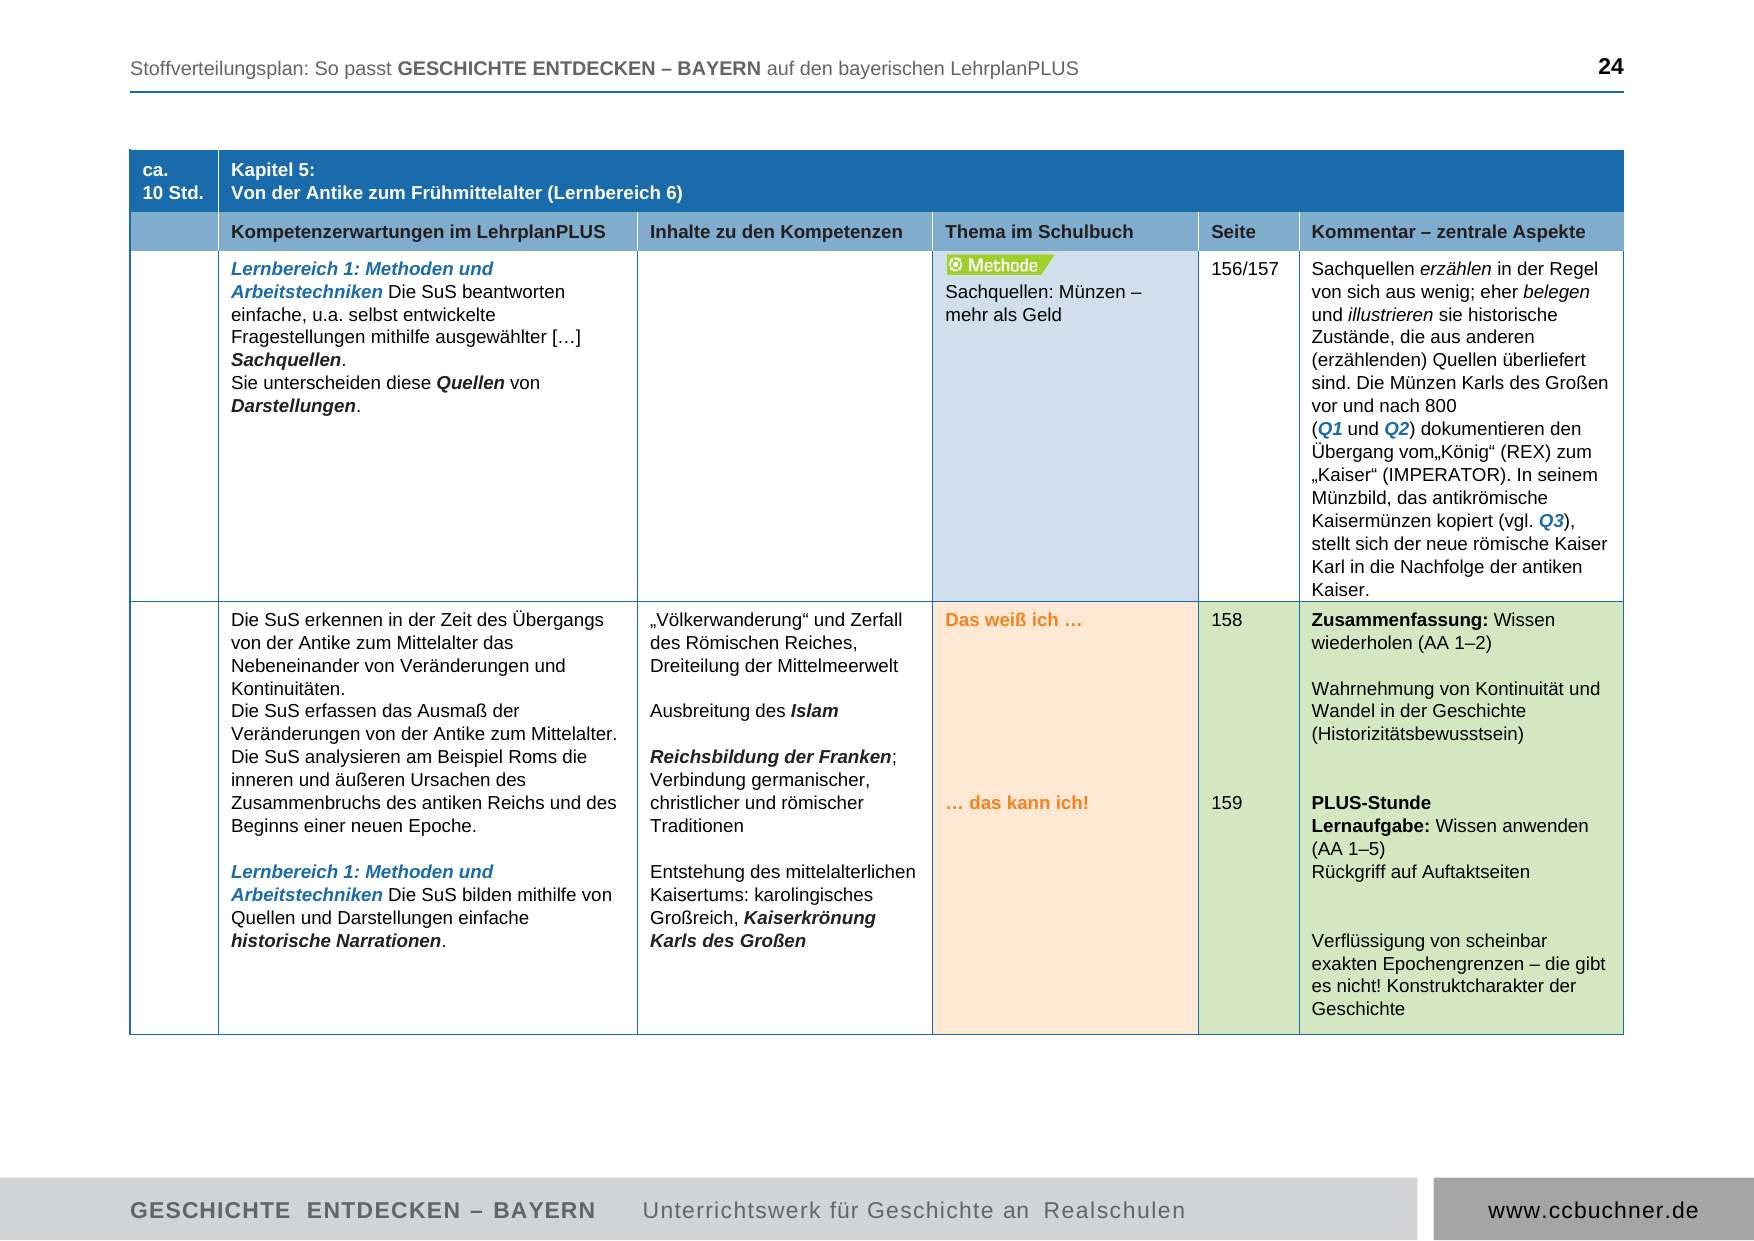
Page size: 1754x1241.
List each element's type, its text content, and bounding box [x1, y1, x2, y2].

table_cell Kommentar – zentrale Aspekte [1300, 212, 1624, 251]
table_cell Die SuS erkennen in der Zeit des Übergangs von der Antike zum Mittelalter das Nebeneinander von Veränderungen und Kontinuitäten. Die SuS erfassen das Ausmaß der Veränderungen von der Antike zum Mittelalter. Die SuS analysieren am Beispiel Roms die inneren und äußeren Ursachen des Zusammenbruchs des antiken Reichs und des Beginns einer neuen Epoche. Lernbereich 1: Methoden und Arbeitstechniken Die SuS bilden mithilfe von Quellen und Darstellungen einfache historische Narrationen. [219, 602, 637, 1034]
table_cell 158 159 [1199, 602, 1299, 1034]
table_cell [131, 602, 218, 1034]
table_cell Das weiß ich … … das kann ich! [933, 602, 1198, 1034]
table_header ca. 10 Std. [131, 150, 218, 212]
table_cell Zusammenfassung: Wissen wiederholen (AA 1–2) Wahrnehmung von Kontinuität und Wandel in der Geschichte (Historizitätsbewusstsein) PLUS-Stunde Lernaufgabe: Wissen anwenden (AA 1–5) Rückgriff auf Auftaktseiten Verflüssigung von scheinbar exakten Epochengrenzen – die gibt es nicht! Konstruktcharakter der Geschichte [1300, 602, 1623, 1034]
table_cell 156/157 [1199, 251, 1299, 601]
picture [945, 253, 1059, 276]
table_cell Kompetenzerwartungen im LehrplanPLUS [219, 212, 637, 251]
table_cell Thema im Schulbuch [933, 212, 1198, 251]
table_cell Inhalte zu den Kompetenzen [638, 212, 932, 251]
table_cell Seite [1199, 212, 1299, 251]
table_cell Sachquellen: Münzen – mehr als Geld [933, 251, 1198, 601]
table_cell [638, 251, 932, 601]
table_cell [131, 212, 218, 251]
table_cell „Völkerwanderung“ und Zerfall des Römischen Reiches, Dreiteilung der Mittelmeerwelt Ausbreitung des Islam Reichsbildung der Franken; Verbindung germanischer, christlicher und römischer Traditionen Entstehung des mittelalterlichen Kaisertums: karolingisches Großreich, Kaiserkrönung Karls des Großen [638, 602, 932, 1034]
table_cell [131, 251, 218, 601]
table_cell Sachquellen erzählen in der Regel von sich aus wenig; eher belegen und illustrieren sie historische Zustände, die aus anderen (erzählenden) Quellen überliefert sind. Die Münzen Karls des Großen vor und nach 800 (Q1 und Q2) dokumentieren den Übergang vom„König“ (REX) zum „Kaiser“ (IMPERATOR). In seinem Münzbild, das antik­römische Kaisermünzen kopiert (vgl. Q3), stellt sich der neue römische Kaiser Karl in die Nachfolge der antiken Kaiser. [1300, 251, 1623, 601]
table_cell Lernbereich 1: Methoden und Arbeitstechniken Die SuS beantworten einfache, u.a. selbst entwickelte Fragestellungen mithilfe ausgewählter […] Sachquellen. Sie unterscheiden diese Quellen von Darstellungen. [219, 251, 637, 601]
table_header Kapitel 5: Von der Antike zum Frühmittelalter (Lernbereich 6) [219, 150, 1624, 212]
